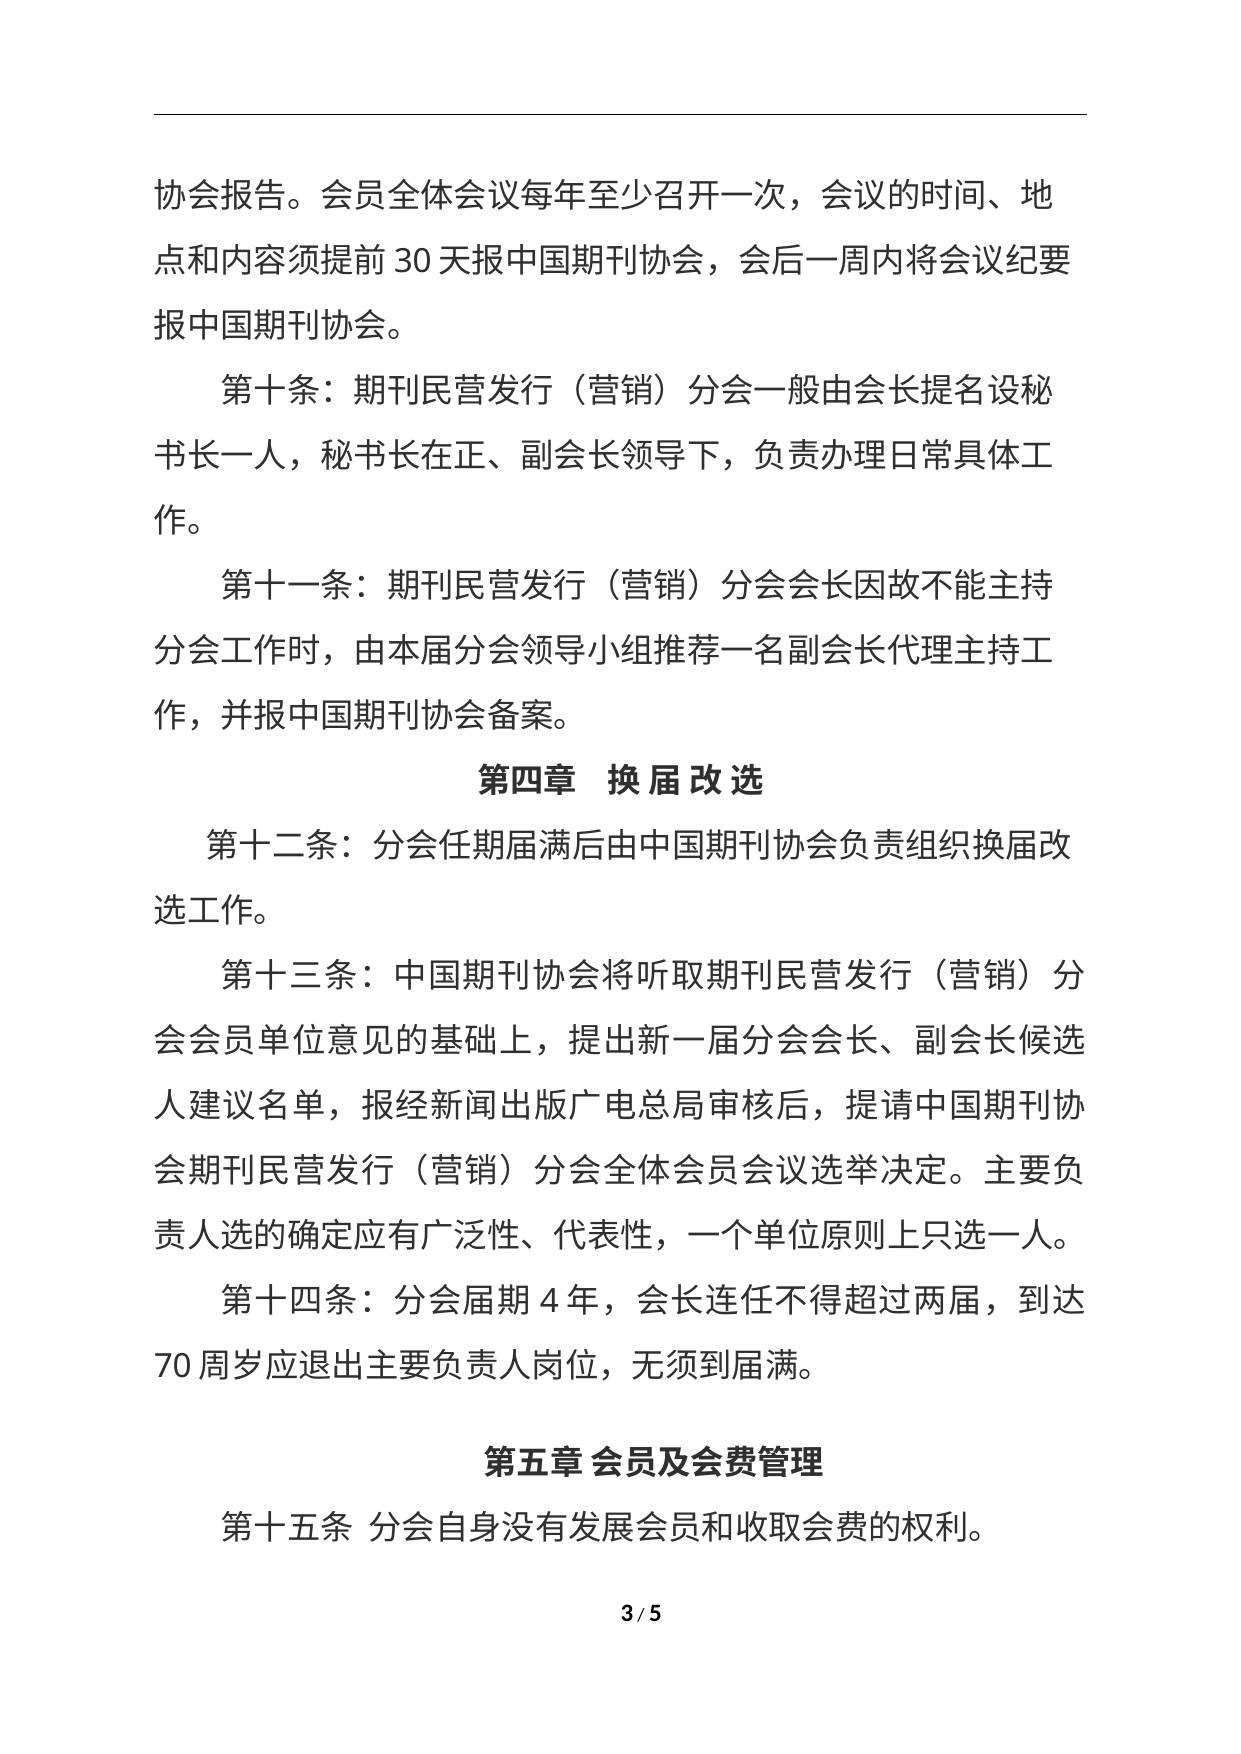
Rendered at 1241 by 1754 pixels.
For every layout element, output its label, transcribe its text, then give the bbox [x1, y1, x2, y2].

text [153, 160, 1087, 355]
text 第十三条：中国期刊协会将听取期刊民营发行（营销）分会会员单位意见的基础上，提出新一届分会会长、副会长候选人建议名单，报经新闻出版广电总局审核后，提请中国期刊协会期刊民营发行（营销）分会全体会员会议选举决定。主要负责人选的确定应有广泛性、代表性，一个单位原则上只选一人。 [153, 940, 1087, 1265]
text 第十二条：分会任期届满后由中国期刊协会负责组织换届改选工作。 [153, 810, 1087, 940]
text 第十一条：期刊民营发行（营销）分会会长因故不能主持分会工作时，由本届分会领导小组推荐一名副会长代理主持工作，并报中国期刊协会备案。 [153, 550, 1087, 745]
text 第十条：期刊民营发行（营销）分会一般由会长提名设秘书长一人，秘书长在正、副会长领导下，负责办理日常具体工作。 [153, 355, 1087, 550]
text 第五章 会员及会费管理 [153, 1428, 1087, 1493]
text 第十五条 分会自身没有发展会员和收取会费的权利。 [153, 1493, 1087, 1558]
text 第四章 换 届 改 选 [153, 745, 1087, 810]
text 第十四条：分会届期4年，会长连任不得超过两届，到达70周岁应退出主要负责人岗位，无须到届满。 [153, 1265, 1087, 1395]
